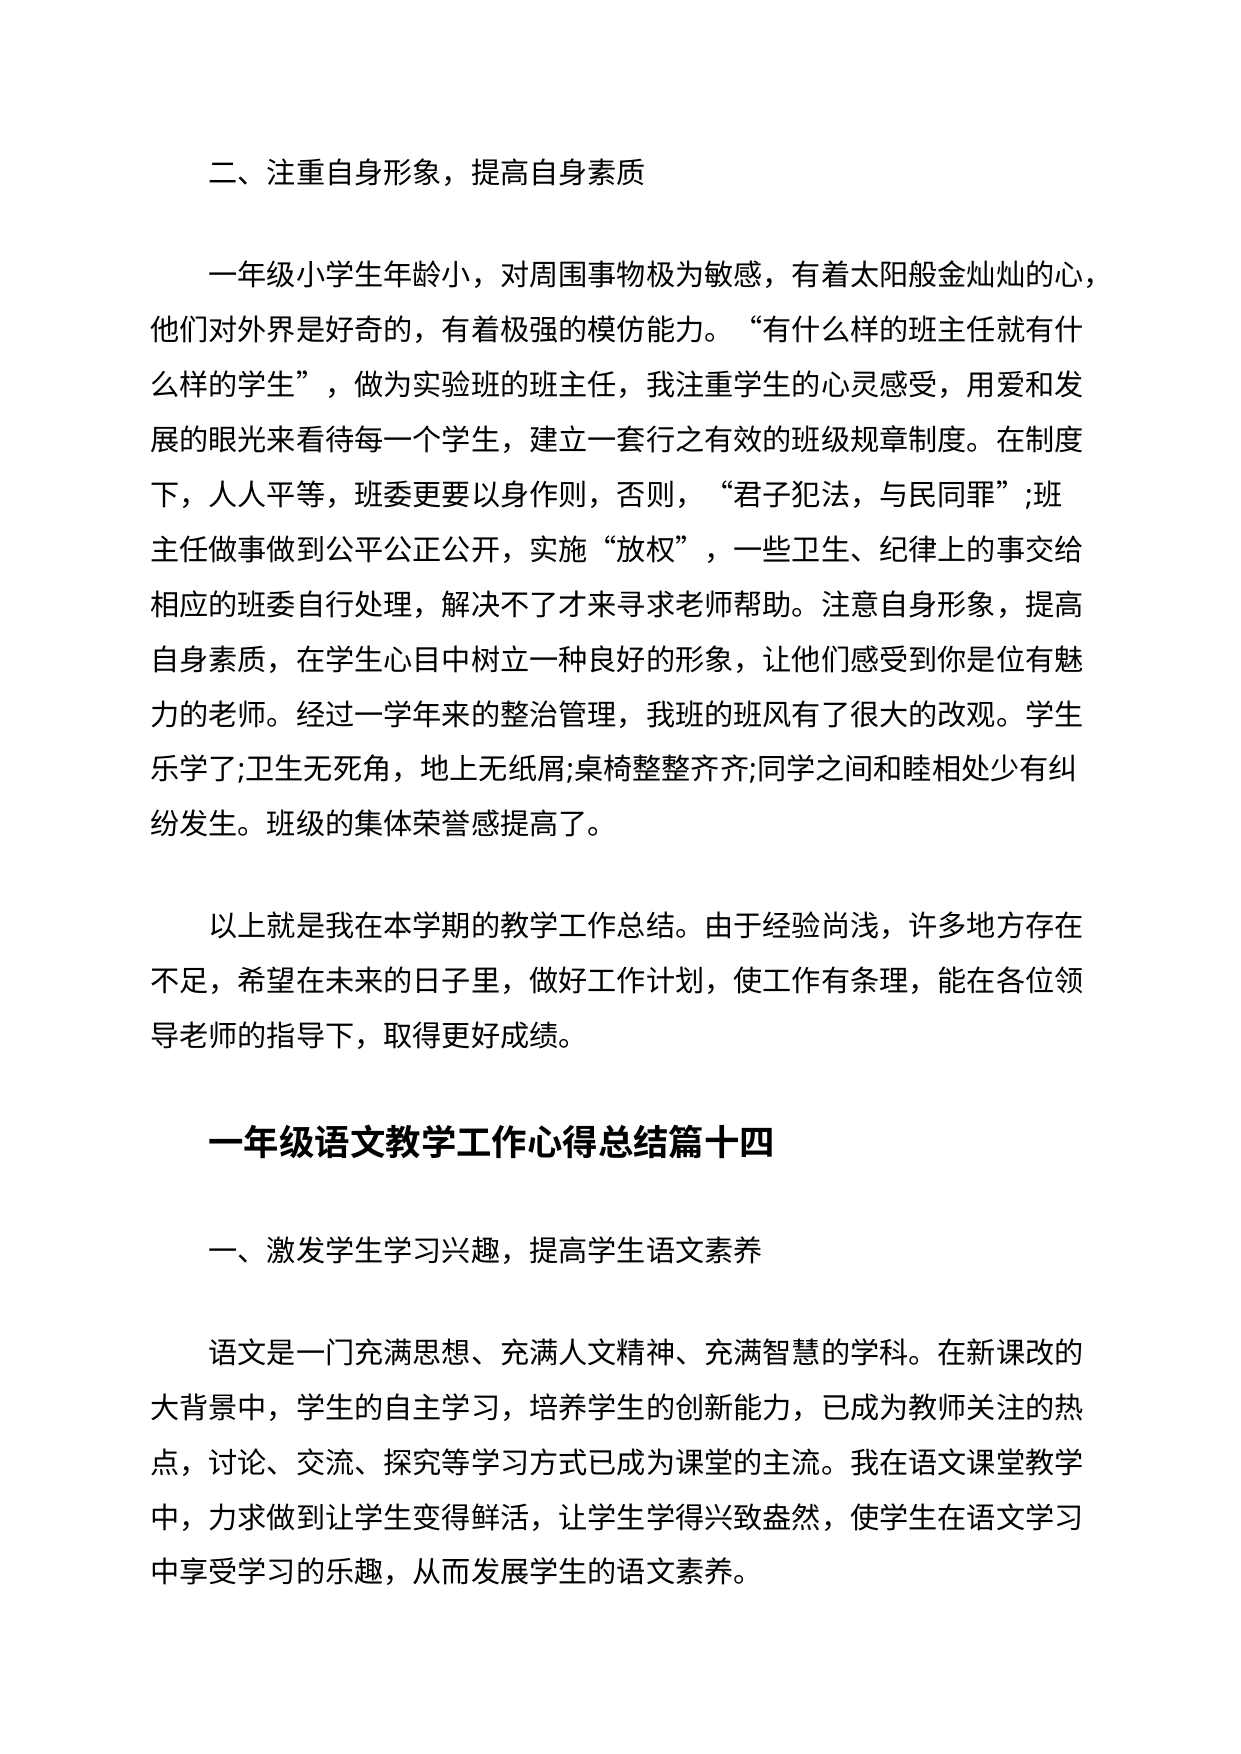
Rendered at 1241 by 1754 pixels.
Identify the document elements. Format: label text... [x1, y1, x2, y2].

text 一年级语文教学工作心得总结篇十四 [150, 1114, 1090, 1166]
text 二、注重自身形象，提高自身素质 [150, 150, 1090, 192]
text 以上就是我在本学期的教学工作总结。由于经验尚浅，许多地方存在不足，希望在未来的日子里，做好工作计划，使工作有条理，能在各位领导老师的指导下，取得更好成绩。 [150, 903, 1090, 1055]
text 一年级小学生年龄小，对周围事物极为敏感，有着太阳般金灿灿的心，他们对外界是好奇的，有着极强的模仿能力。“有什么样的班主任就有什么样的学生”，做为实验班的班主任，我注重学生的心灵感受，用爱和发展的眼光来看待每一个学生，建立一套行之有效的班级规章制度。在制度下，人人平等，班委更要以身作则，否则，“君子犯法，与民同罪”;班主任做事做到公平公正公开，实施“放权”，一些卫生、纪律上的事交给相应的班委自行处理，解决不了才来寻求老师帮助。注意自身形象，提高自身素质，在学生心目中树立一种良好的形象，让他们感受到你是位有魅力的老师。经过一学年来的整治管理，我班的班风有了很大的改观。学生乐学了;卫生无死角，地上无纸屑;桌椅整整齐齐;同学之间和睦相处少有纠纷发生。班级的集体荣誉感提高了。 [150, 252, 1090, 843]
text 语文是一门充满思想、充满人文精神、充满智慧的学科。在新课改的大背景中，学生的自主学习，培养学生的创新能力，已成为教师关注的热点，讨论、交流、探究等学习方式已成为课堂的主流。我在语文课堂教学中，力求做到让学生变得鲜活，让学生学得兴致盎然，使学生在语文学习中享受学习的乐趣，从而发展学生的语文素养。 [150, 1329, 1090, 1591]
text 一、激发学生学习兴趣，提高学生语文素养 [150, 1228, 1090, 1270]
